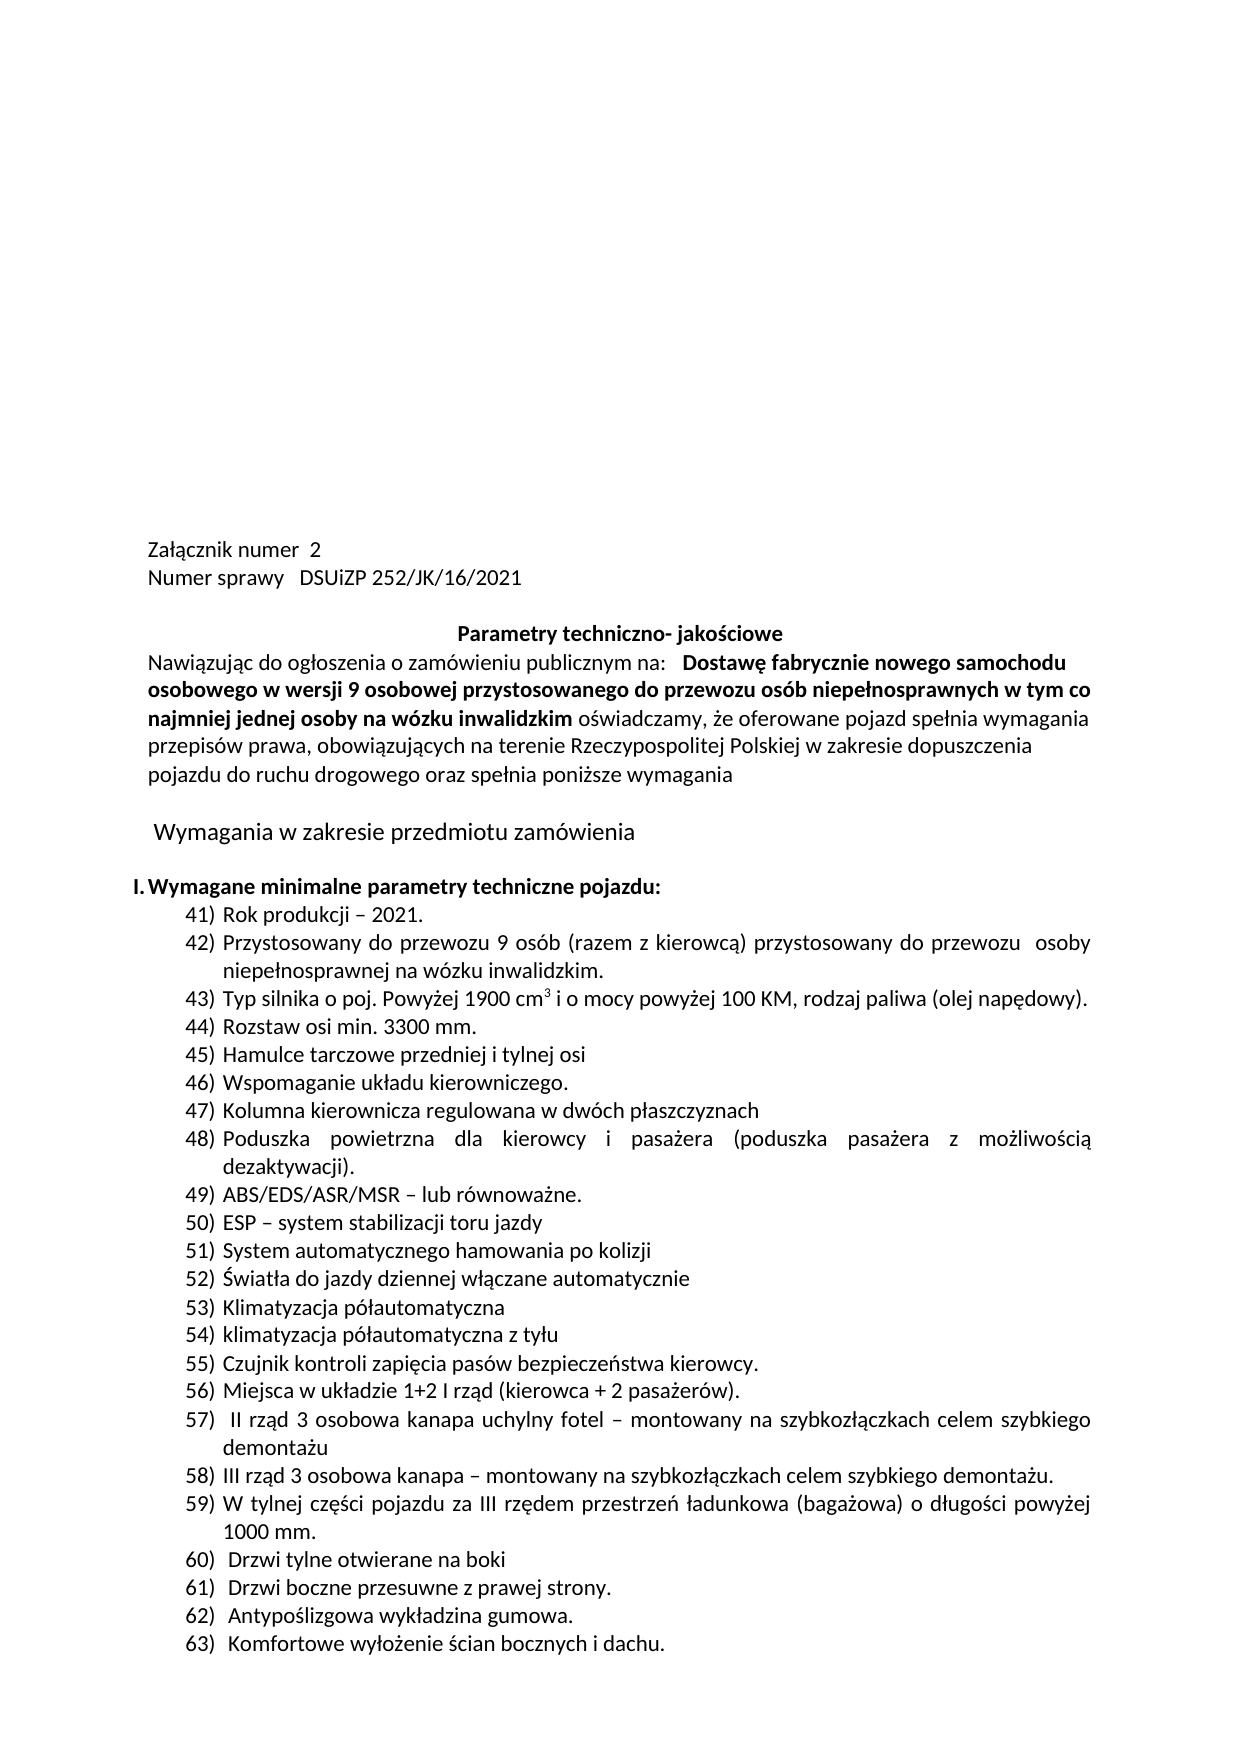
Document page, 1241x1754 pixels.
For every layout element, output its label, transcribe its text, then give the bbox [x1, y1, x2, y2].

list Kolumna kierownicza regulowana w dwóch płaszczyznach [185, 1096, 1093, 1124]
list II rząd 3 osobowa kanapa uchylny fotel – montowany na szybkozłączkach celem szybkiego demontażu [185, 1405, 1093, 1461]
text Nawiązując do ogłoszenia o zamówieniu publicznym na: Dostawę fabrycznie nowego samochodu osobowego w wersji 9 osobowej przystosowanego do przewozu osób niepełnosprawnych w tym co najmniej jednej osoby na wózku inwalidzkim oświadczamy, że oferowane pojazd spełnia wymagania przepisów prawa, obowiązujących na terenie Rzeczypospolitej Polskiej w zakresie dopuszczenia pojazdu do ruchu drogowego oraz spełnia poniższe wymagania [148, 648, 1093, 788]
list III rząd 3 osobowa kanapa – montowany na szybkozłączkach celem szybkiego demontażu. [185, 1461, 1093, 1489]
list Rok produkcji – 2021. [185, 900, 1093, 928]
text Załącznik numer 2 [148, 536, 1093, 563]
list Czujnik kontroli zapięcia pasów bezpieczeństwa kierowcy. [185, 1349, 1093, 1377]
list Wymagane minimalne parametry techniczne pojazdu: [133, 872, 1093, 900]
list Miejsca w układzie 1+2 I rząd (kierowca + 2 pasażerów). [185, 1377, 1093, 1405]
list Światła do jazdy dziennej włączane automatycznie [185, 1264, 1093, 1293]
list Drzwi tylne otwierane na boki [185, 1545, 1093, 1573]
list Wspomaganie układu kierowniczego. [185, 1068, 1093, 1096]
list Hamulce tarczowe przedniej i tylnej osi [185, 1040, 1093, 1068]
list Przystosowany do przewozu 9 osób (razem z kierowcą) przystosowany do przewozu osoby niepełnosprawnej na wózku inwalidzkim. [185, 928, 1093, 984]
text Wymagania w zakresie przedmiotu zamówienia [148, 816, 1093, 847]
list W tylnej części pojazdu za III rzędem przestrzeń ładunkowa (bagażowa) o długości powyżej 1000 mm. [185, 1489, 1093, 1545]
text Parametry techniczno- jakościowe [148, 619, 1093, 648]
list Drzwi boczne przesuwne z prawej strony. [185, 1573, 1093, 1601]
list Antypoślizgowa wykładzina gumowa. [185, 1601, 1093, 1629]
list Komfortowe wyłożenie ścian bocznych i dachu. [185, 1629, 1093, 1657]
list System automatycznego hamowania po kolizji [185, 1237, 1093, 1264]
list Typ silnika o poj. Powyżej 1900 cm3 i o mocy powyżej 100 KM, rodzaj paliwa (olej napędowy). [185, 984, 1093, 1012]
list Poduszka powietrzna dla kierowcy i pasażera (poduszka pasażera z możliwością dezaktywacji). [185, 1124, 1093, 1181]
list klimatyzacja półautomatyczna z tyłu [185, 1321, 1093, 1349]
list ESP – system stabilizacji toru jazdy [185, 1208, 1093, 1237]
list Rozstaw osi min. 3300 mm. [185, 1012, 1093, 1040]
text Numer sprawy DSUiZP 252/JK/16/2021 [148, 563, 1093, 592]
list Klimatyzacja półautomatyczna [185, 1293, 1093, 1321]
list ABS/EDS/ASR/MSR – lub równoważne. [185, 1181, 1093, 1208]
